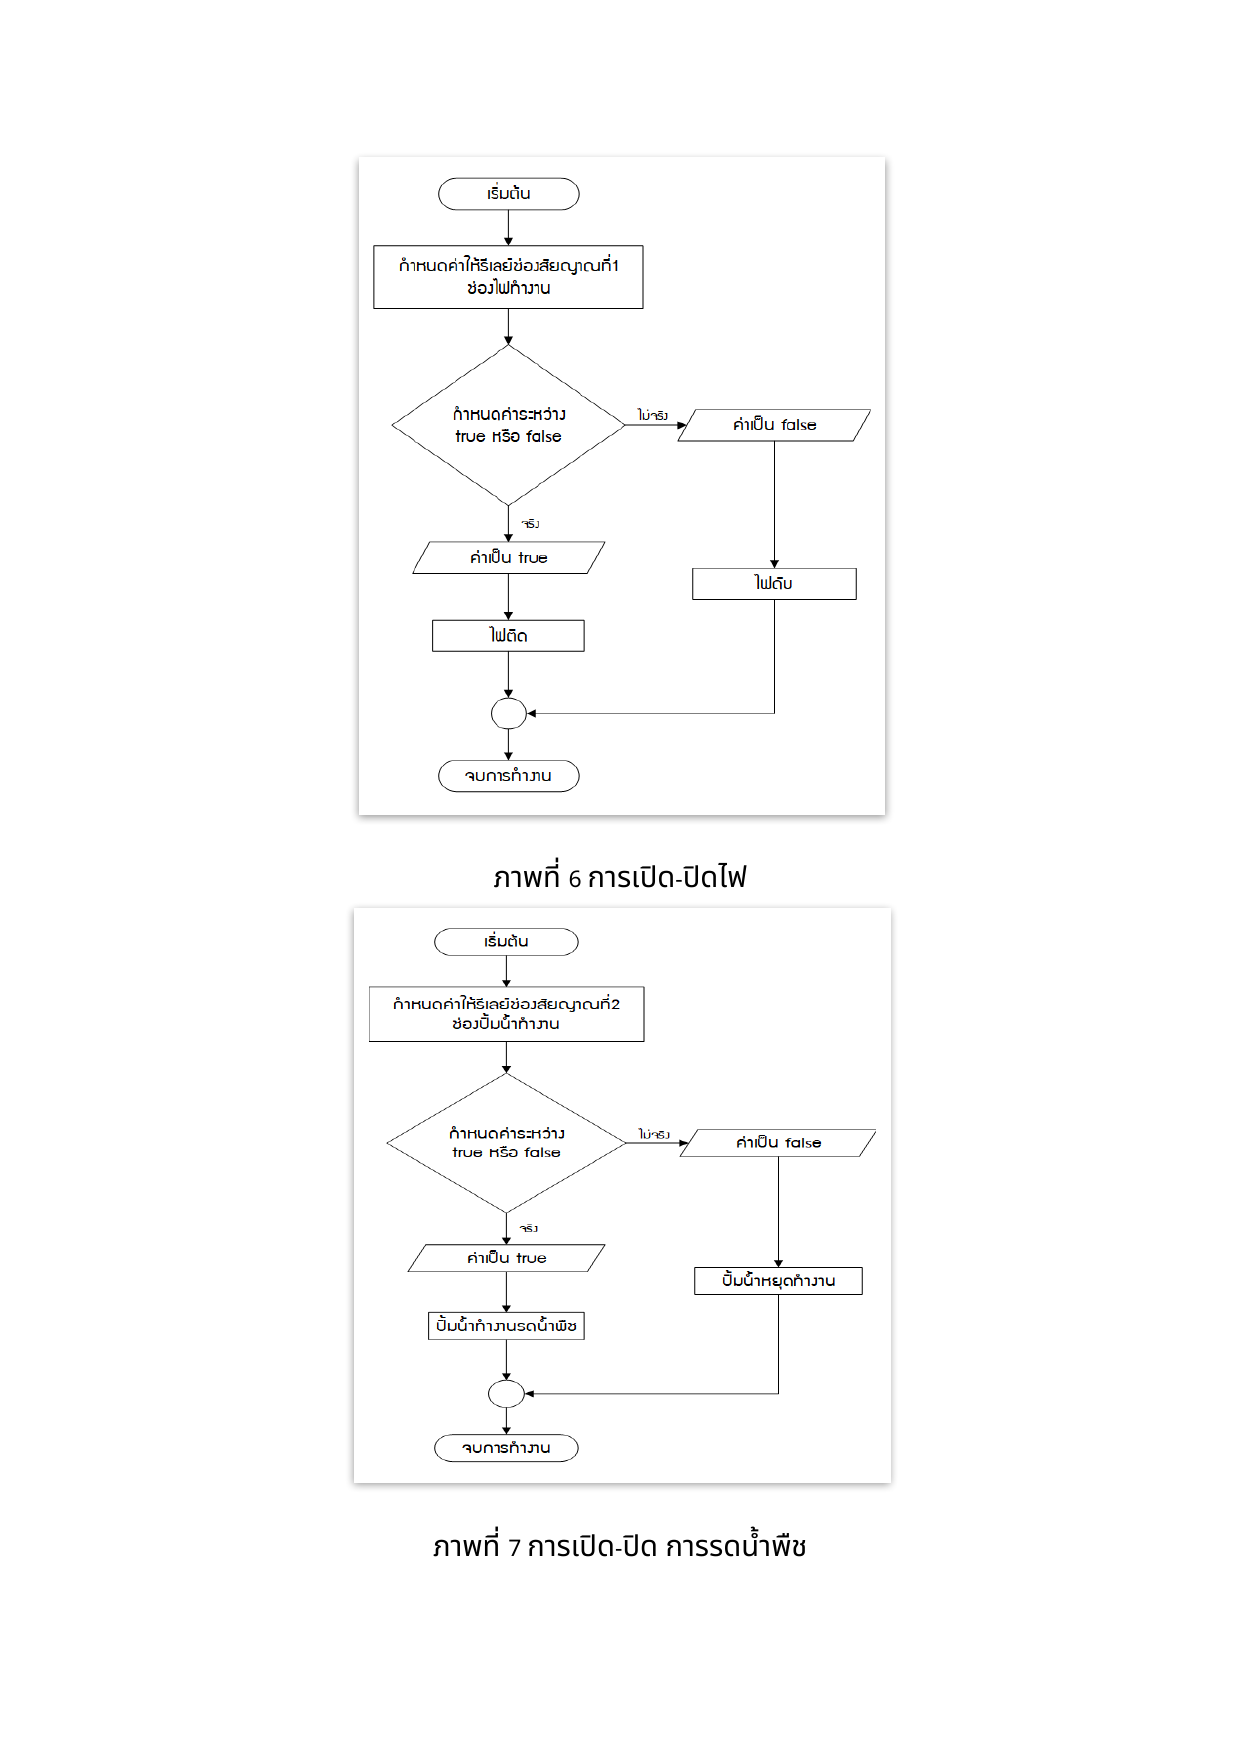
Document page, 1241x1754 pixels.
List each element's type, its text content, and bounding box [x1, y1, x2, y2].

picture [369, 922, 876, 1468]
text ภาพที่ 7 การเปิด-ปิด การรดน้ำพืช [150, 1526, 1090, 1569]
text ภาพที่ 6 การเปิด-ปิดไฟ [150, 856, 1090, 900]
picture [373, 172, 871, 800]
